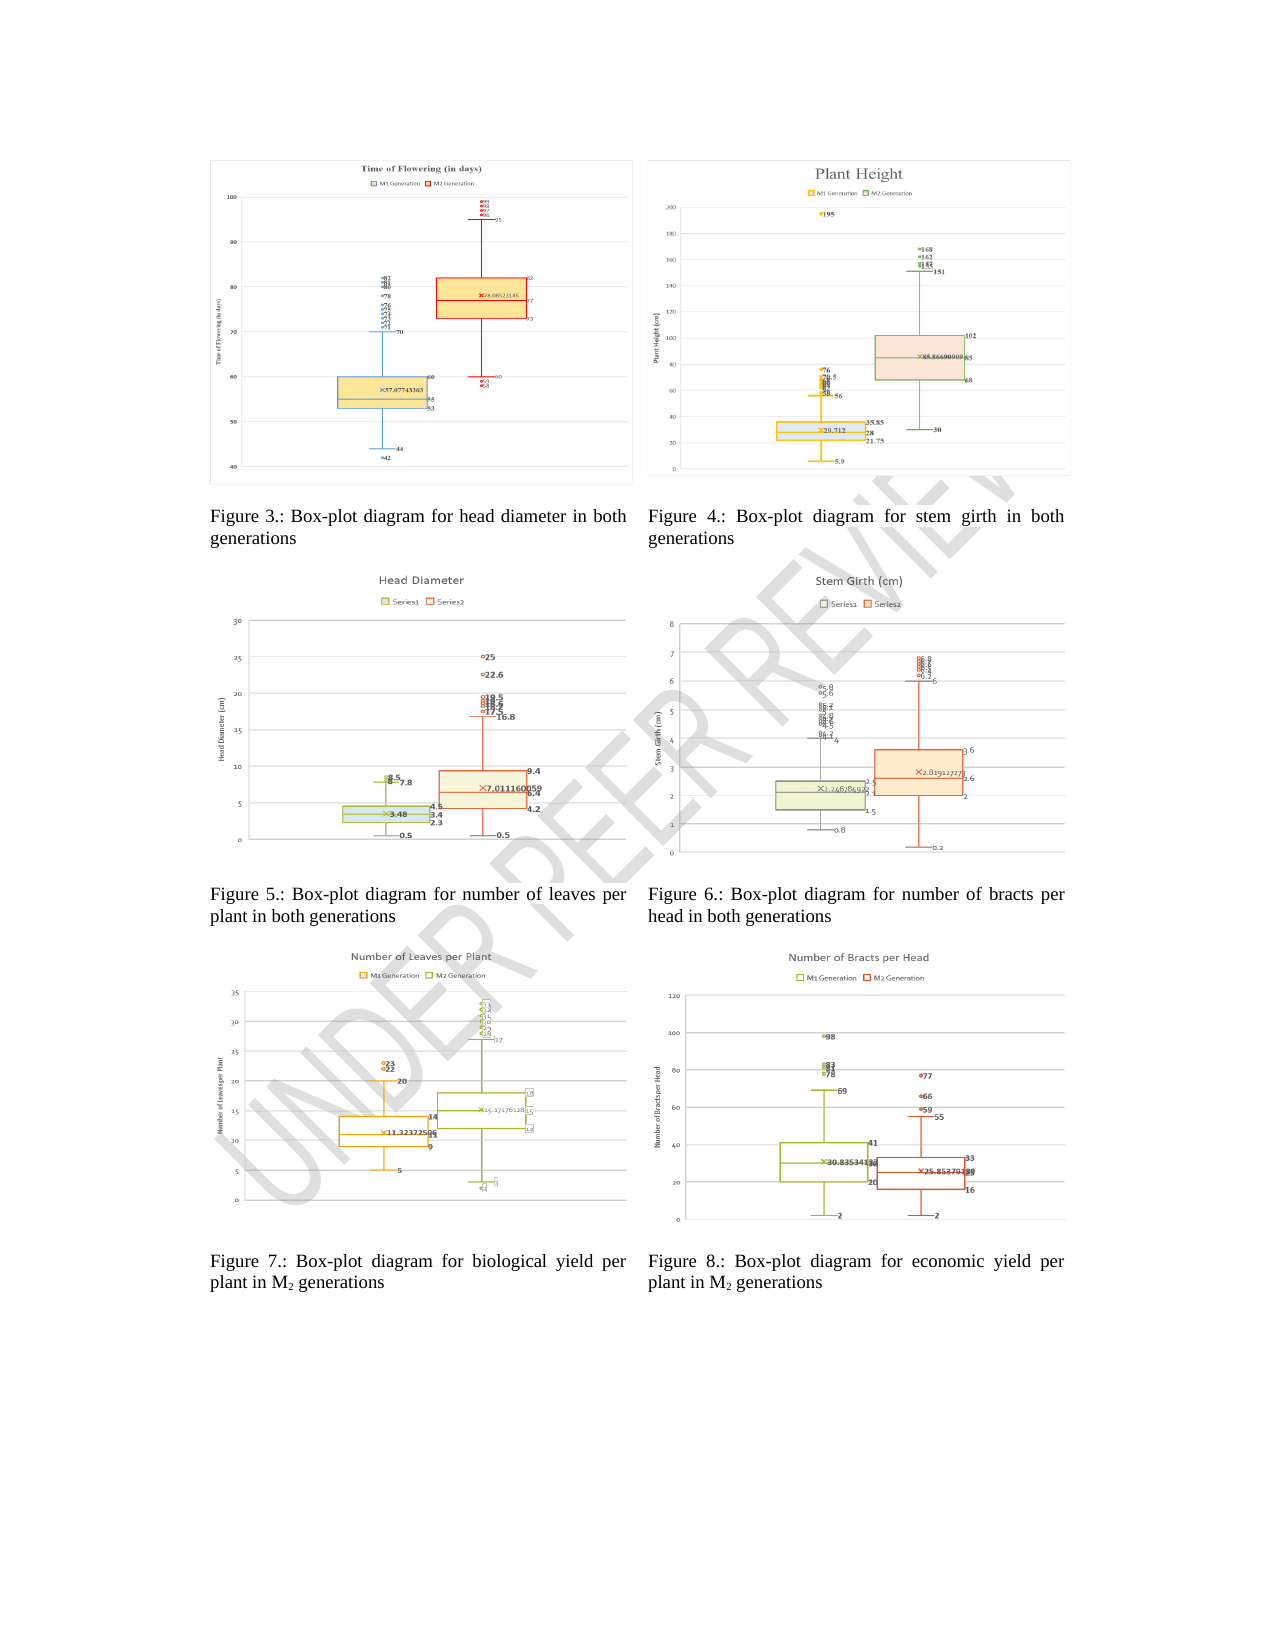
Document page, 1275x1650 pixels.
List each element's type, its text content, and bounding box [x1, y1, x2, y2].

table_cell [638, 150, 1075, 494]
table_cell [200, 559, 637, 873]
table_cell [638, 937, 1075, 1239]
picture [647, 947, 1071, 1228]
picture [210, 568, 633, 849]
table_cell Figure 6.: Box-plot diagram for number of bracts per head in both generations [638, 873, 1075, 937]
table_cell Figure 3.: Box-plot diagram for head diameter in both generations [200, 495, 637, 558]
table_cell [200, 150, 637, 494]
table_cell Figure 7.: Box-plot diagram for biological yield per plant in M2 generations [200, 1239, 637, 1303]
table_cell [638, 559, 1075, 873]
picture [647, 568, 1071, 863]
table_cell [200, 937, 637, 1239]
table_cell Figure 4.: Box-plot diagram for stem girth in both generations [638, 495, 1075, 558]
picture [210, 947, 633, 1208]
picture [647, 160, 1071, 476]
table_cell Figure 5.: Box-plot diagram for number of leaves per plant in both generations [200, 873, 637, 937]
table_cell Figure 8.: Box-plot diagram for economic yield per plant in M2 generations [638, 1239, 1075, 1303]
picture [210, 160, 633, 485]
